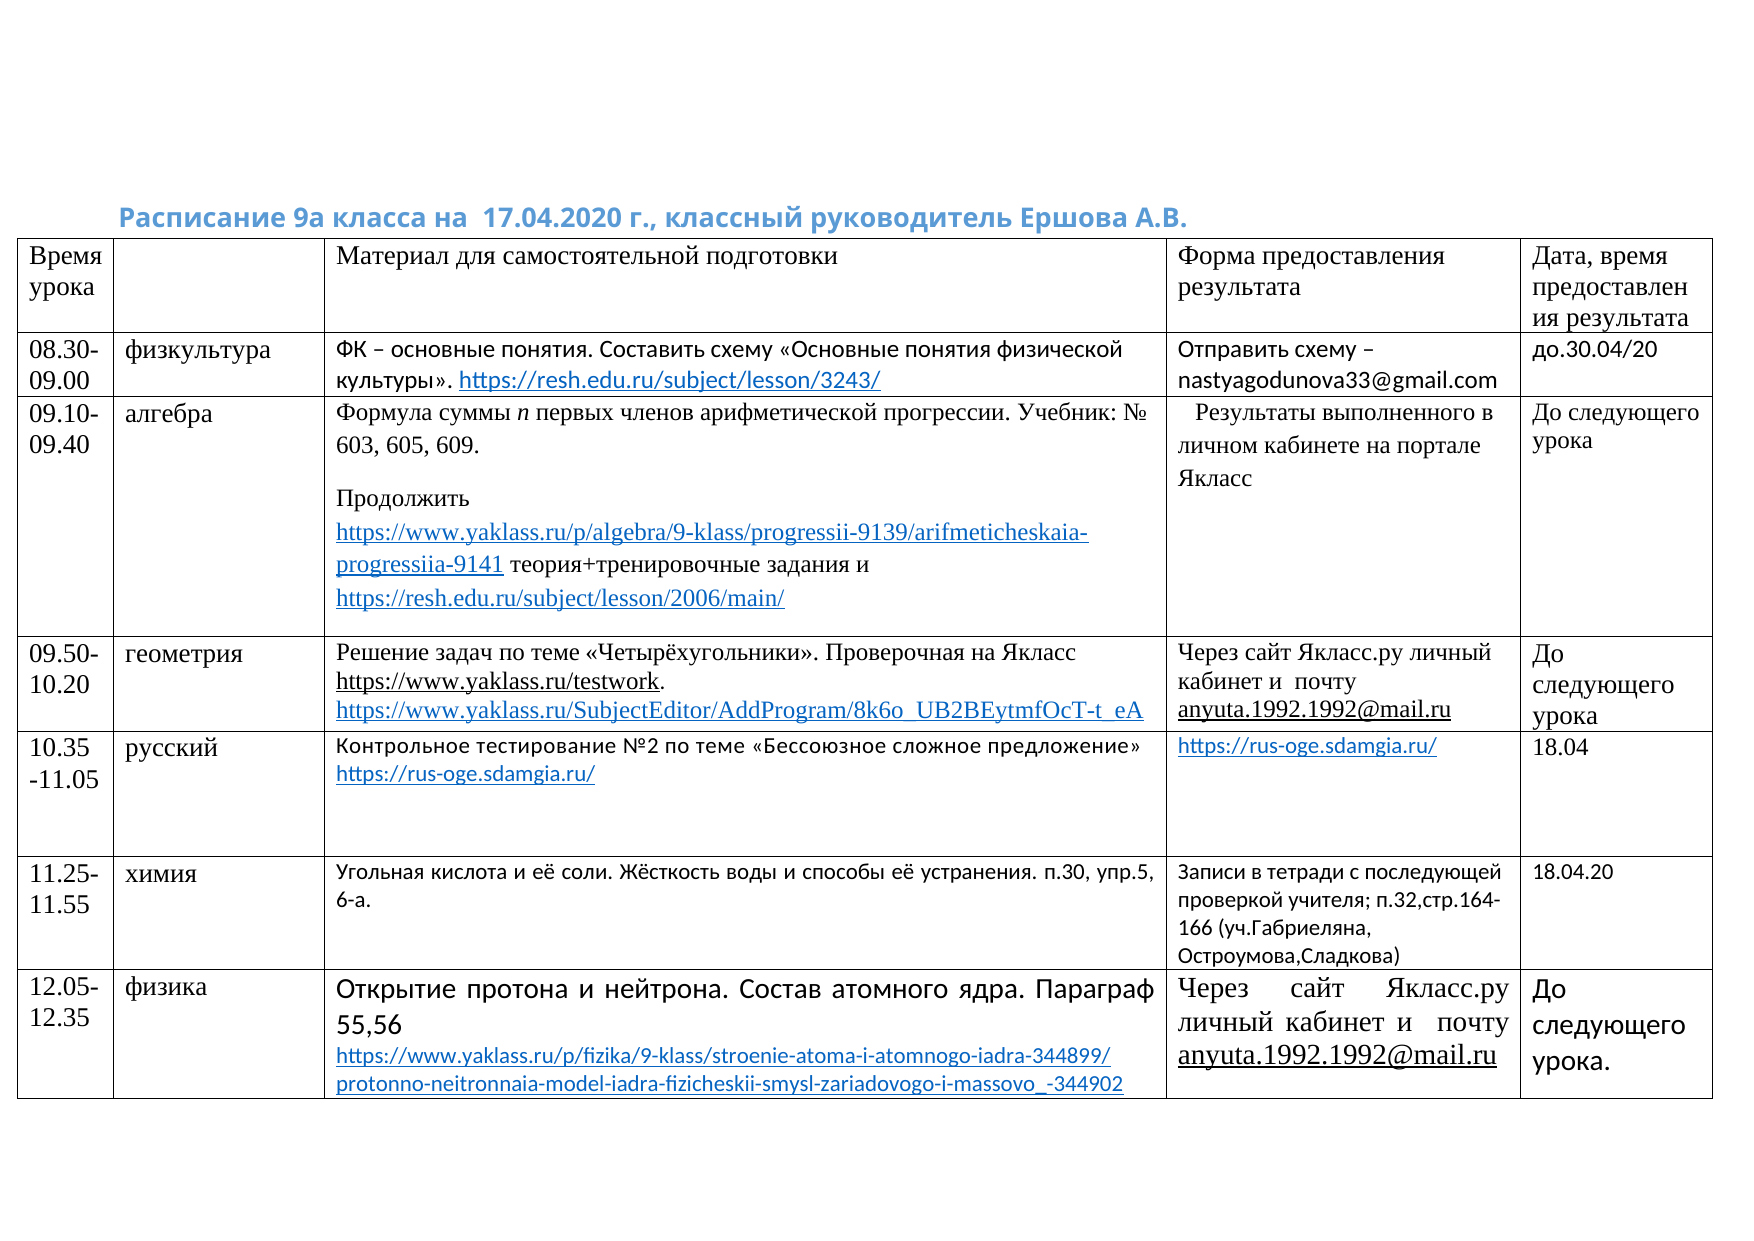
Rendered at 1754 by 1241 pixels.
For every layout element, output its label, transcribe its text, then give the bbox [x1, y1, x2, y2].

table_header [114, 239, 324, 332]
table_cell Угольная кислота и её соли. Жёсткость воды и способы её устранения. п.30, упр.5, 6-а. [325, 857, 1166, 969]
table_cell алгебра [114, 397, 324, 636]
table_cell химия [114, 857, 324, 969]
table_cell 09.50-10.20 [18, 637, 113, 731]
table_cell 09.10-09.40 [18, 397, 113, 636]
table_cell 08.30-09.00 [18, 333, 113, 396]
table_cell 18.04 [1521, 732, 1712, 856]
table_header Материал для самостоятельной подготовки [325, 239, 1166, 332]
table_cell Результаты выполненного в личном кабинете на портале Якласс [1167, 397, 1520, 636]
table_cell До следующего урока. [1521, 970, 1712, 1098]
table_cell 11.25-11.55 [18, 857, 113, 969]
table_cell русский [114, 732, 324, 856]
table_header Время урока [18, 239, 113, 332]
table_cell Решение задач по теме «Четырёхугольники». Проверочная на Якласс https://www.yaklass.ru/testwork. https://www.yaklass.ru/SubjectEditor/AddProgram/8k6o_UB2BEytmfOcT-t_eA [325, 637, 1166, 731]
table_header Форма предоставления результата [1167, 239, 1520, 332]
table_cell Записи в тетради с последующей проверкой учителя; п.32,стр.164-166 (уч.Габриеляна, Остроумова,Сладкова) [1167, 857, 1520, 969]
table_cell физика [114, 970, 324, 1098]
table_cell геометрия [114, 637, 324, 731]
table_cell физкультура [114, 333, 324, 396]
table_cell Формула суммы n первых членов арифметической прогрессии. Учебник: № 603, 605, 609. Продолжить https://www.yaklass.ru/p/algebra/9-klass/progressii-9139/arifmeticheskaia-progressiia-9141 теория+тренировочные задания и https://resh.edu.ru/subject/lesson/2006/main/ [325, 397, 1166, 636]
table_cell 12.05-12.35 [18, 970, 113, 1098]
table_cell https://rus-oge.sdamgia.ru/ [1167, 732, 1520, 856]
table_cell Отправить схему – nastyagodunova33@gmail.com [1167, 333, 1520, 396]
table_cell Открытие протона и нейтрона. Состав атомного ядра. Параграф 55,56 https://www.yaklass.ru/p/fizika/9-klass/stroenie-atoma-i-atomnogo-iadra-344899/protonno-neitronnaia-model-iadra-fizicheskii-smysl-zariadovogo-i-massovo_-344902 [325, 970, 1166, 1098]
table_cell 18.04.20 [1521, 857, 1712, 969]
table_cell До следующего урока [1521, 637, 1712, 731]
table_cell До следующего урока [1521, 397, 1712, 636]
table_cell Контрольное тестирование №2 по теме «Бессоюзное сложное предложение» https://rus-oge.sdamgia.ru/ [325, 732, 1166, 856]
table_cell Через сайт Якласс.ру личный кабинет и почту anyuta.1992.1992@mail.ru [1167, 637, 1520, 731]
table_cell Через сайт Якласс.ру личный кабинет и почту anyuta.1992.1992@mail.ru [1167, 970, 1520, 1098]
table_cell 10.35 -11.05 [18, 732, 113, 856]
table_header Дата, время предоставления результата [1521, 239, 1712, 332]
table_cell до.30.04/20 [1521, 333, 1712, 396]
table_cell ФК – основные понятия. Составить схему «Основные понятия физической культуры». https://resh.edu.ru/subject/lesson/3243/ [325, 333, 1166, 396]
subtitle Расписание 9а класса на 17.04.2020 г., классный руководитель Ершова А.В. [118, 198, 1580, 235]
